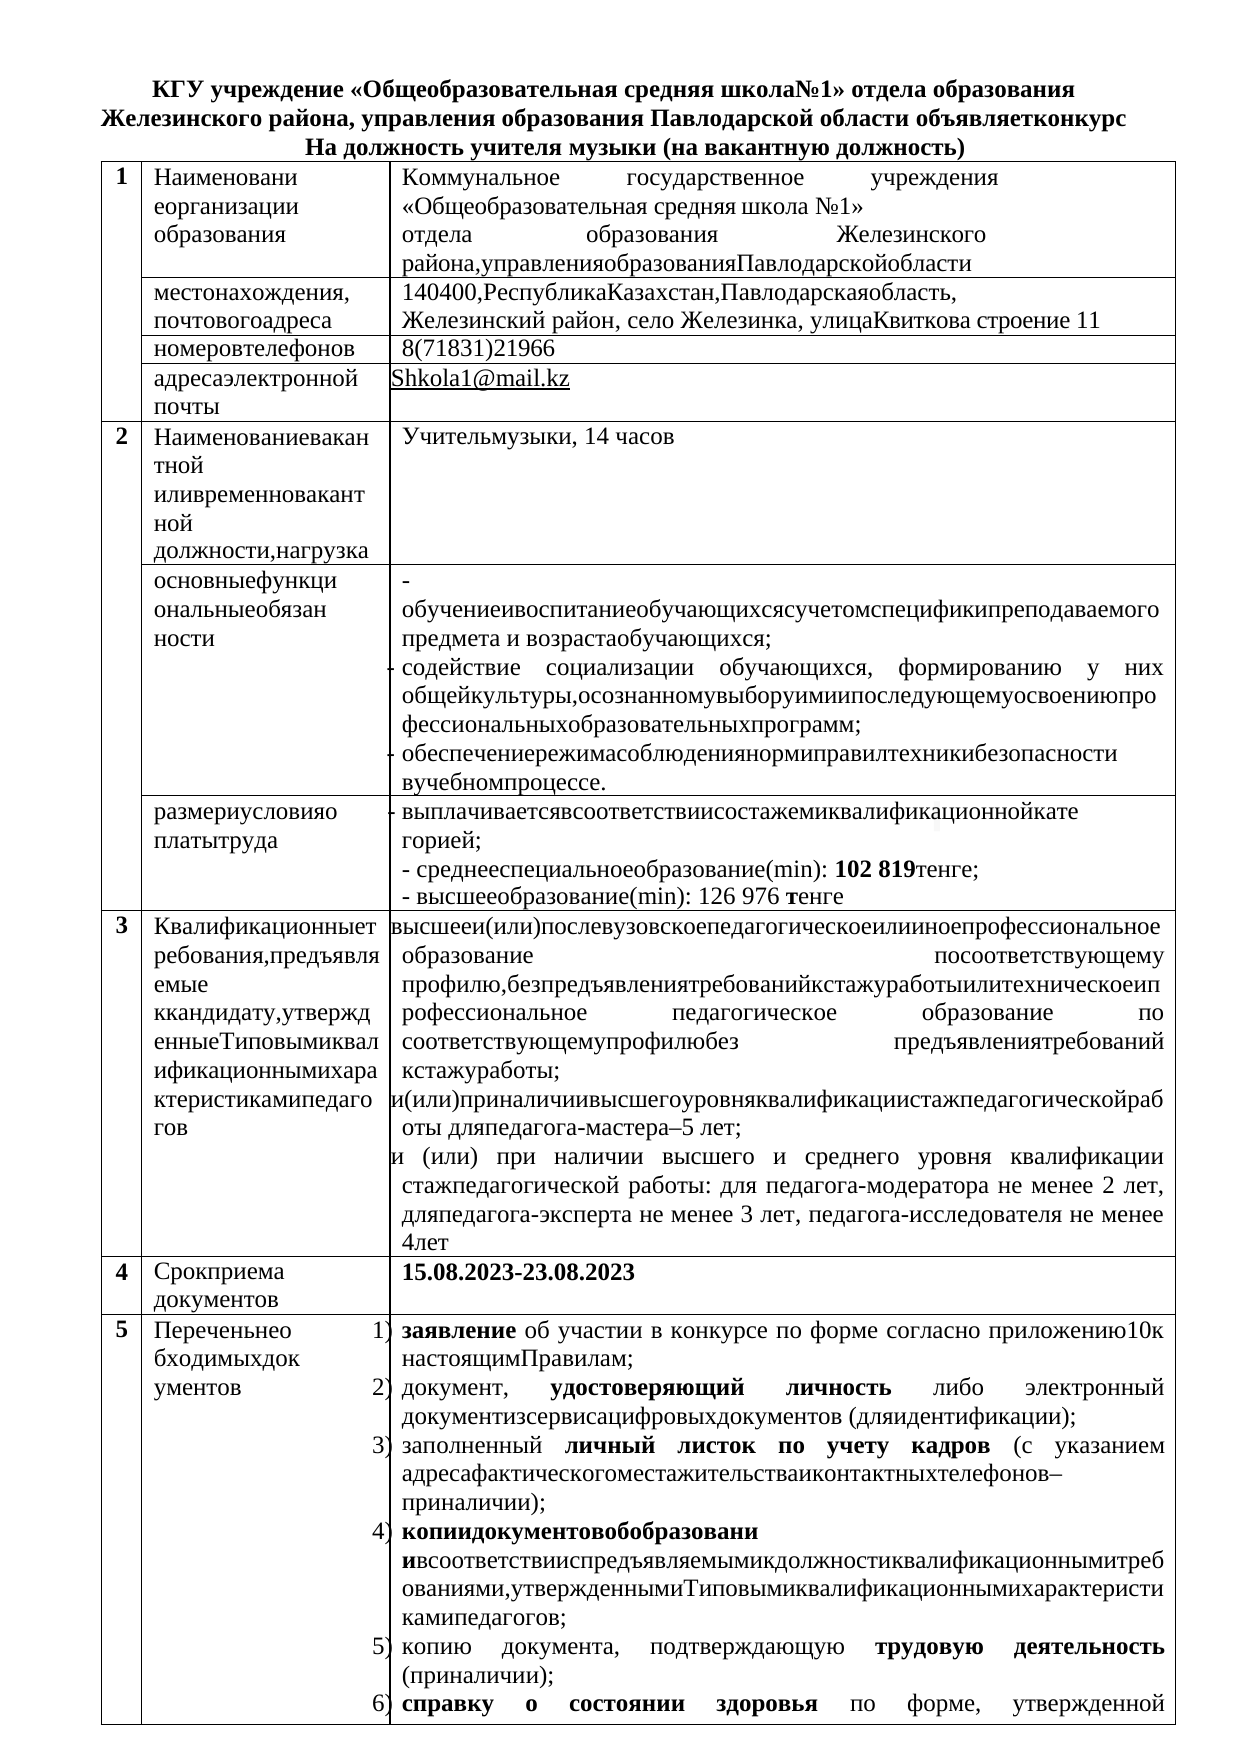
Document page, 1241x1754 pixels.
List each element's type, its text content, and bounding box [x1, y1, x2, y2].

text На должность учителя музыки (на вакантную должность) [89, 132, 1180, 161]
table_header Наименованиеорганизацииобразования [142, 162, 389, 277]
table_cell 140400,РеспубликаКазахстан,Павлодарскаяобласть, Железинский район, село Железинка, улицаКвиткова строение 11 [391, 278, 1175, 334]
text КГУ учреждение «Общеобразовательная средняя школа№1» отдела образования Железинского района, управления образования Павлодарской области объявляетконкурс [89, 74, 1137, 132]
table_cell Учительмузыки, 14 часов [391, 422, 1175, 564]
table_cell 5 [102, 1315, 141, 1724]
table_cell размериусловияоплатытруда [142, 796, 389, 910]
table_cell 2 [102, 422, 141, 910]
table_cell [391, 1315, 1175, 1724]
table_cell адресаэлектронной почты [142, 364, 389, 421]
table_cell 3 [102, 911, 141, 1256]
table_cell Shkola1@mail.kz [391, 364, 1175, 421]
table_cell местонахождения, почтовогоадреса [142, 278, 389, 334]
table_cell Срокприема документов [142, 1257, 389, 1314]
table_cell Квалификационныетребования,предъявляемые ккандидату,утвержденныеТиповымиквалификационнымихарактеристикамипедагогов [142, 911, 389, 1256]
table_header 1 [102, 162, 141, 421]
table_cell выплачиваетсявсоответствиисостажемиквалификационнойкатегорией; среднееспециальноеобразование(min): 102 819тенге; высшееобразование(min): 126 976 тенге [391, 796, 1175, 910]
table_header Коммунальное государственное учреждения «Общеобразовательная средняя школа №1» отдела образования Железинского района,управленияобразованияПавлодарскойобласти [391, 162, 1175, 277]
table_cell Наименованиевакантной иливременновакантной должности,нагрузка [142, 422, 389, 564]
table_cell 8(71831)21966 [391, 336, 1175, 363]
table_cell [142, 1315, 389, 1724]
table_cell высшееи(или)послевузовскоепедагогическоеилииноепрофессиональное образование посоответствующему профилю,безпредъявлениятребованийкстажуработыилитехническоеипрофессиональное педагогическое образование по соответствующемупрофилюбез предъявлениятребований кстажуработы; и(или)приналичиивысшегоуровняквалификациистажпедагогическойработы дляпедагога-мастера–5 лет; и (или) при наличии высшего и среднего уровня квалификации стажпедагогической работы: для педагога-модератора не менее 2 лет, дляпедагога-эксперта не менее 3 лет, педагога-исследователя не менее 4лет [391, 911, 1175, 1256]
table_cell 4 [102, 1257, 141, 1314]
table_cell основныефункциональныеобязанности [142, 565, 389, 795]
table_cell номеровтелефонов [142, 336, 389, 363]
table_cell -обучениеивоспитаниеобучающихсясучетомспецификипреподаваемогопредмета и возрастаобучающихся; содействие социализации обучающихся, формированию у них общейкультуры,осознанномувыборуимиипоследующемуосвоениюпрофессиональныхобразовательныхпрограмм; обеспечениережимасоблюдениянормиправилтехникибезопасности вучебномпроцессе. [391, 565, 1175, 795]
table_cell 15.08.2023-23.08.2023 [391, 1257, 1175, 1314]
